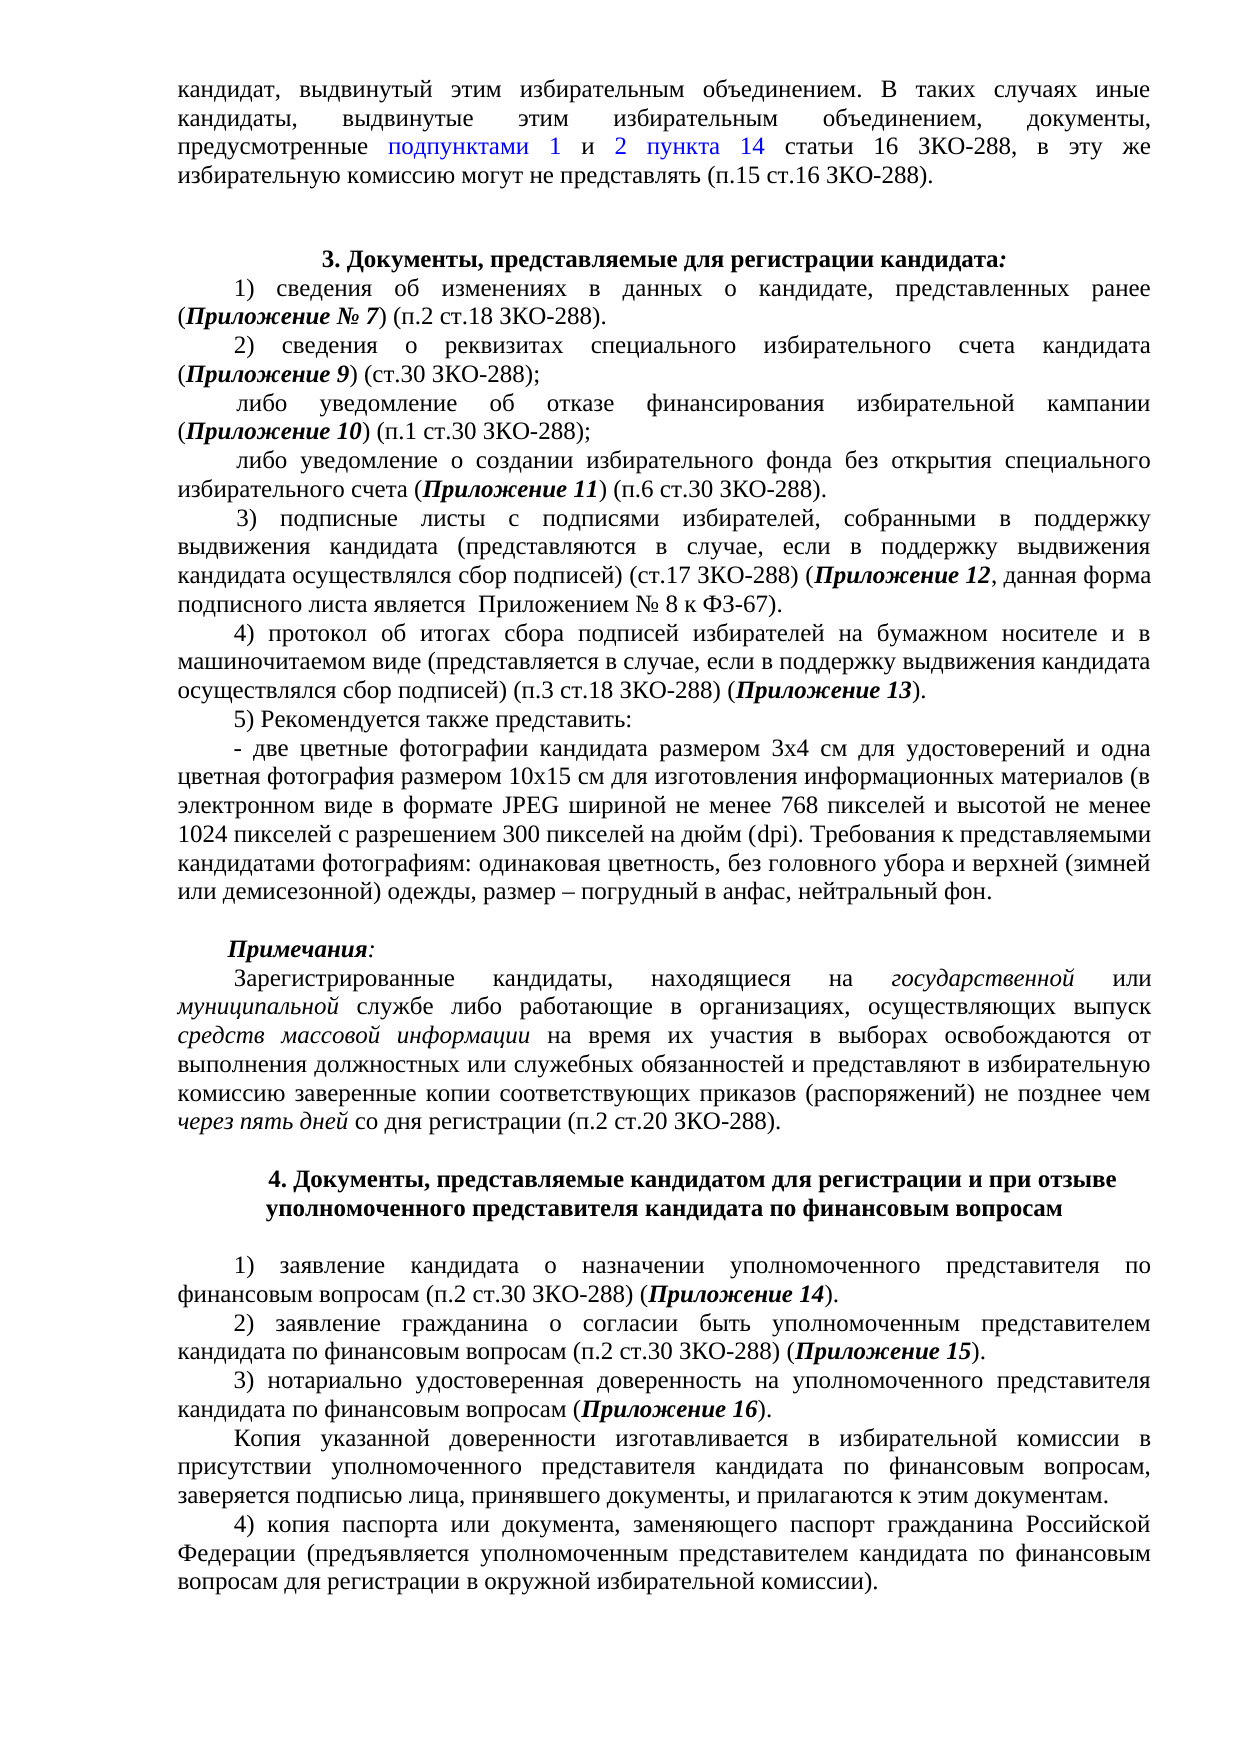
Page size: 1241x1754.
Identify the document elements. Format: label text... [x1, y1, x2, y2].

text 4) протокол об итогах сбора подписей избирателей на бумажном носителе и в машиночитаемом виде (представляется в случае, если в поддержку выдвижения кандидата осуществлялся сбор подписей) (п.3 ст.18 ЗКО-288) (Приложение 13). [177, 618, 1152, 704]
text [177, 74, 1152, 189]
text 3. Документы, представляемые для регистрации кандидата: [177, 244, 1152, 273]
text 1) заявление кандидата о назначении уполномоченного представителя по финансовым вопросам (п.2 ст.30 ЗКО-288) (Приложение 14). [177, 1250, 1152, 1308]
text Зарегистрированные кандидаты, находящиеся на государственной или муниципальной службе либо работающие в организациях, осуществляющих выпуск средств массовой информации на время их участия в выборах освобождаются от выполнения должностных или служебных обязанностей и представляют в избирательную комиссию заверенные копии соответствующих приказов (распоряжений) не позднее чем через пять дней со дня регистрации (п.2 ст.20 ЗКО-288). [177, 963, 1152, 1135]
text 2) заявление гражданина о согласии быть уполномоченным представителем кандидата по финансовым вопросам (п.2 ст.30 ЗКО-288) (Приложение 15). [177, 1308, 1152, 1365]
text 5) Рекомендуется также представить: [177, 704, 1152, 733]
text - две цветные фотографии кандидата размером 3х4 см для удостоверений и одна цветная фотография размером 10х15 см для изготовления информационных материалов (в электронном виде в формате JPEG шириной не менее 768 пикселей и высотой не менее 1024 пикселей с разрешением 300 пикселей на дюйм (dpi). Требования к представляемыми кандидатами фотографиям: одинаковая цветность, без головного убора и верхней (зимней или демисезонной) одежды, размер – погрудный в анфас, нейтральный фон. [177, 733, 1152, 905]
text Копия указанной доверенности изготавливается в избирательной комиссии в присутствии уполномоченного представителя кандидата по финансовым вопросам, заверяется подписью лица, принявшего документы, и прилагаются к этим документам. [177, 1423, 1152, 1509]
text 4. Документы, представляемые кандидатом для регистрации и при отзыве уполномоченного представителя кандидата по финансовым вопросам [177, 1164, 1152, 1221]
text 4) копия паспорта или документа, заменяющего паспорт гражданина Российской Федерации (предъявляется уполномоченным представителем кандидата по финансовым вопросам для регистрации в окружной избирательной комиссии). [177, 1509, 1152, 1595]
text 1) сведения об изменениях в данных о кандидате, представленных ранее (Приложение № 7) (п.2 ст.18 ЗКО-288). [177, 273, 1152, 330]
text Примечания: [177, 934, 1152, 963]
text либо уведомление о создании избирательного фонда без открытия специального избирательного счета (Приложение 11) (п.6 ст.30 ЗКО-288). [177, 445, 1152, 503]
text 2) сведения о реквизитах специального избирательного счета кандидата (Приложение 9) (ст.30 ЗКО-288); [177, 330, 1152, 388]
text 3) подписные листы с подписями избирателей, собранными в поддержку выдвижения кандидата (представляются в случае, если в поддержку выдвижения кандидата осуществлялся сбор подписей) (ст.17 ЗКО-288) (Приложение 12, данная форма подписного листа является Приложением № 8 к ФЗ-67). [177, 503, 1152, 618]
text 3) нотариально удостоверенная доверенность на уполномоченного представителя кандидата по финансовым вопросам (Приложение 16). [177, 1365, 1152, 1423]
text либо уведомление об отказе финансирования избирательной кампании (Приложение 10) (п.1 ст.30 ЗКО-288); [177, 388, 1152, 445]
